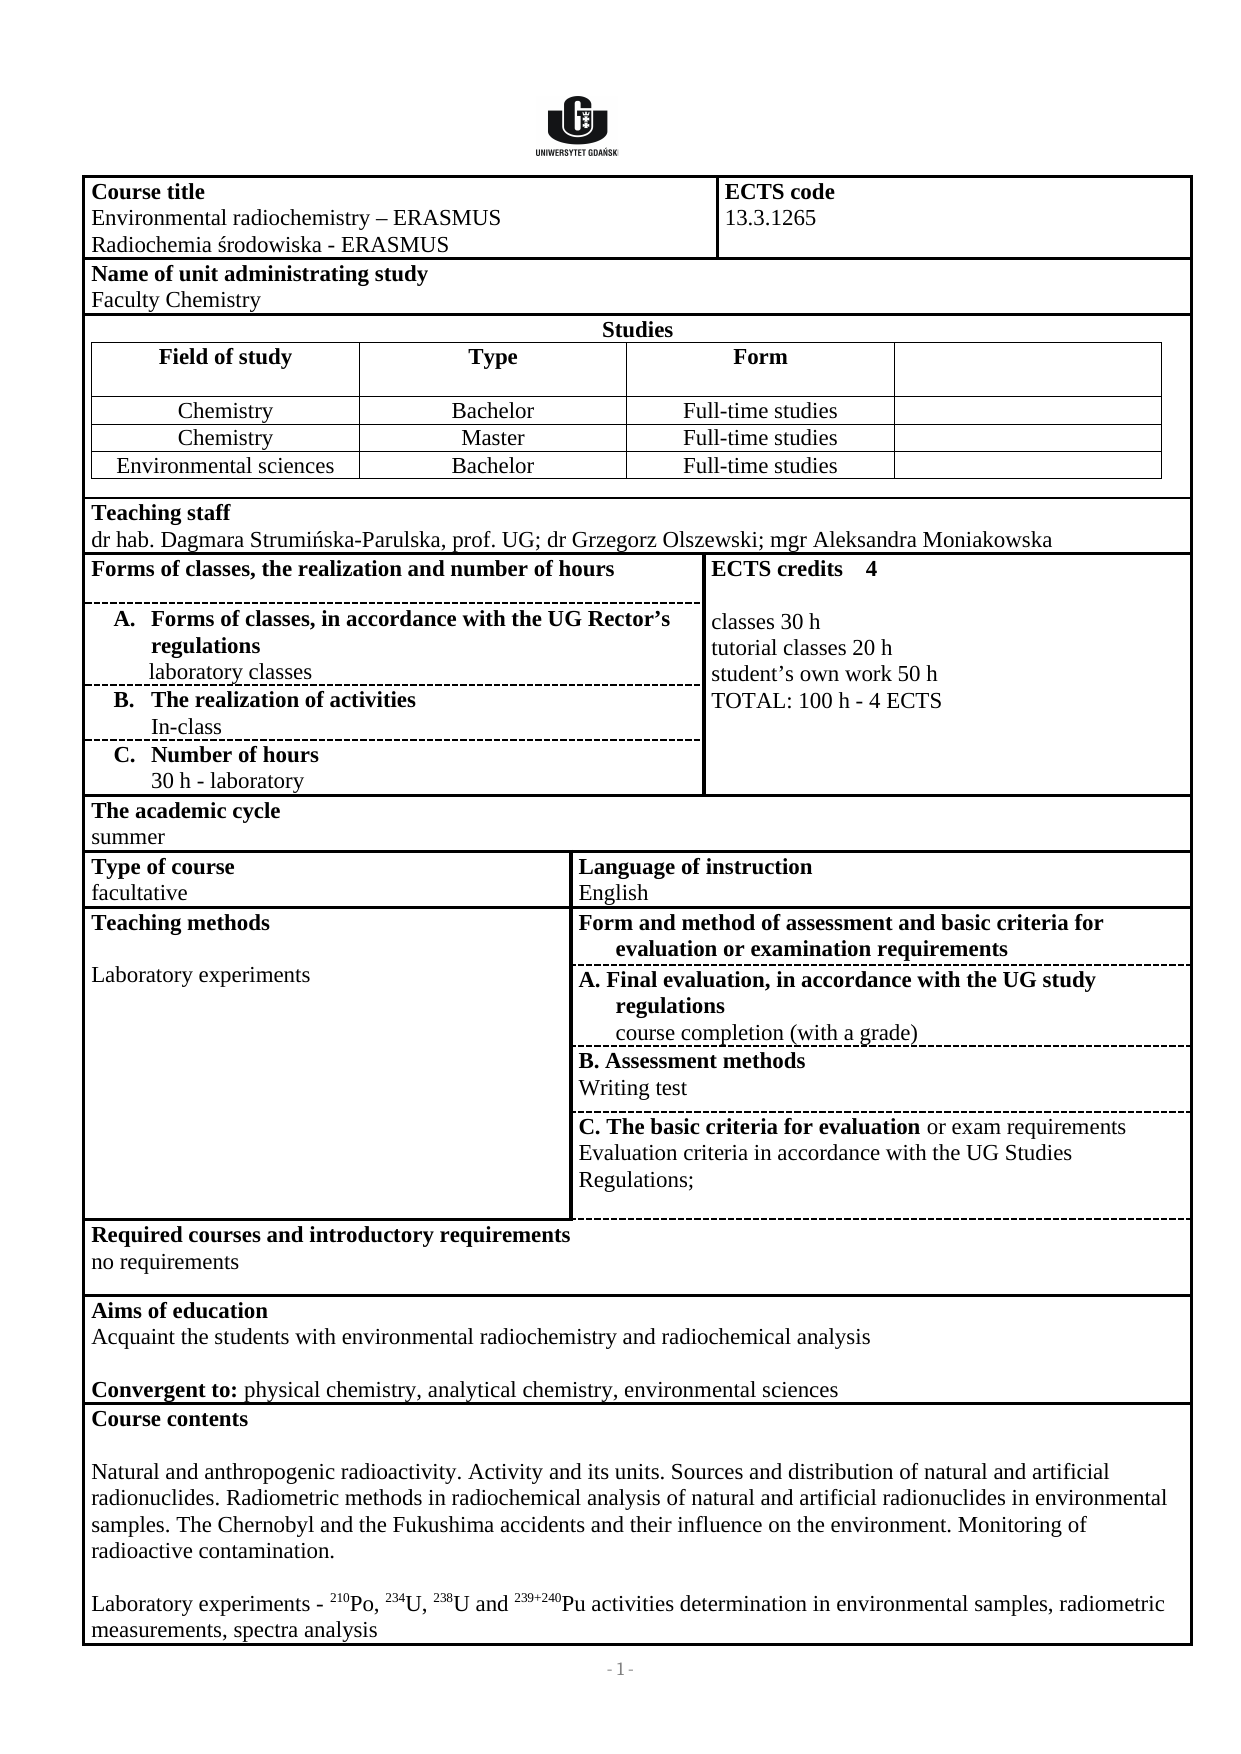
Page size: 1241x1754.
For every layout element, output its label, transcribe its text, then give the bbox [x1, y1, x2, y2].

table_cell Forms of classes, the realization and number of hours [85, 555, 702, 602]
table_cell Studies [85, 316, 1190, 497]
table_cell Forms of classes, in accordance with the UG Rector’s regulations laboratory classes [85, 602, 702, 684]
table_cell Teaching staff dr hab. Dagmara Strumińska-Parulska, prof. UG; dr Grzegorz Olszewski; mgr Aleksandra Moniakowska [85, 499, 1190, 552]
table_cell Aims of education Acquaint the students with environmental radiochemistry and radiochemical analysis Convergent to: physical chemistry, analytical chemistry, environmental sciences [85, 1297, 1190, 1402]
table_cell The academic cycle summer [85, 797, 1190, 850]
table_cell Form and method of assessment and basic criteria for evaluation or examination requirements [573, 909, 1190, 964]
table_cell B. Assessment methods Writing test [573, 1045, 1190, 1111]
table_cell Course contents Natural and anthropogenic radioactivity. Activity and its units. Sources and distribution of natural and artificial radionuclides. Radiometric methods in radiochemical analysis of natural and artificial radionuclides in environmental samples. The Chernobyl and the Fukushima accidents and their influence on the environment. Monitoring of radioactive contamination. Laboratory experiments - 210Po, 234U, 238U and 239+240Pu activities determination in environmental samples, radiometric measurements, spectra analysis [85, 1405, 1190, 1642]
table_cell A. Final evaluation, in accordance with the UG study regulations course completion (with a grade) [573, 964, 1190, 1045]
table_cell Number of hours 30 h - laboratory [85, 739, 702, 794]
table_cell C. The basic criteria for evaluation or exam requirements Evaluation criteria in accordance with the UG Studies Regulations; [573, 1111, 1190, 1218]
table_cell Type of course facultative [85, 853, 569, 906]
table_cell Required courses and introductory requirements no requirements [85, 1218, 1190, 1294]
table_cell Teaching methods Laboratory experiments [85, 909, 569, 1218]
picture [536, 96, 619, 156]
table_header ECTS code 13.3.1265 [719, 178, 1190, 257]
table_cell Language of instruction English [573, 853, 1190, 906]
table_cell The realization of activities In-class [85, 684, 702, 739]
table_cell ECTS credits 4 classes 30 h tutorial classes 20 h student’s own work 50 h TOTAL: 100 h - 4 ECTS [706, 555, 1190, 794]
table_cell Name of unit administrating study Faculty Chemistry [85, 260, 1190, 313]
table_header Course title Environmental radiochemistry – ERASMUS Radiochemia środowiska - ERASMUS [85, 178, 716, 257]
